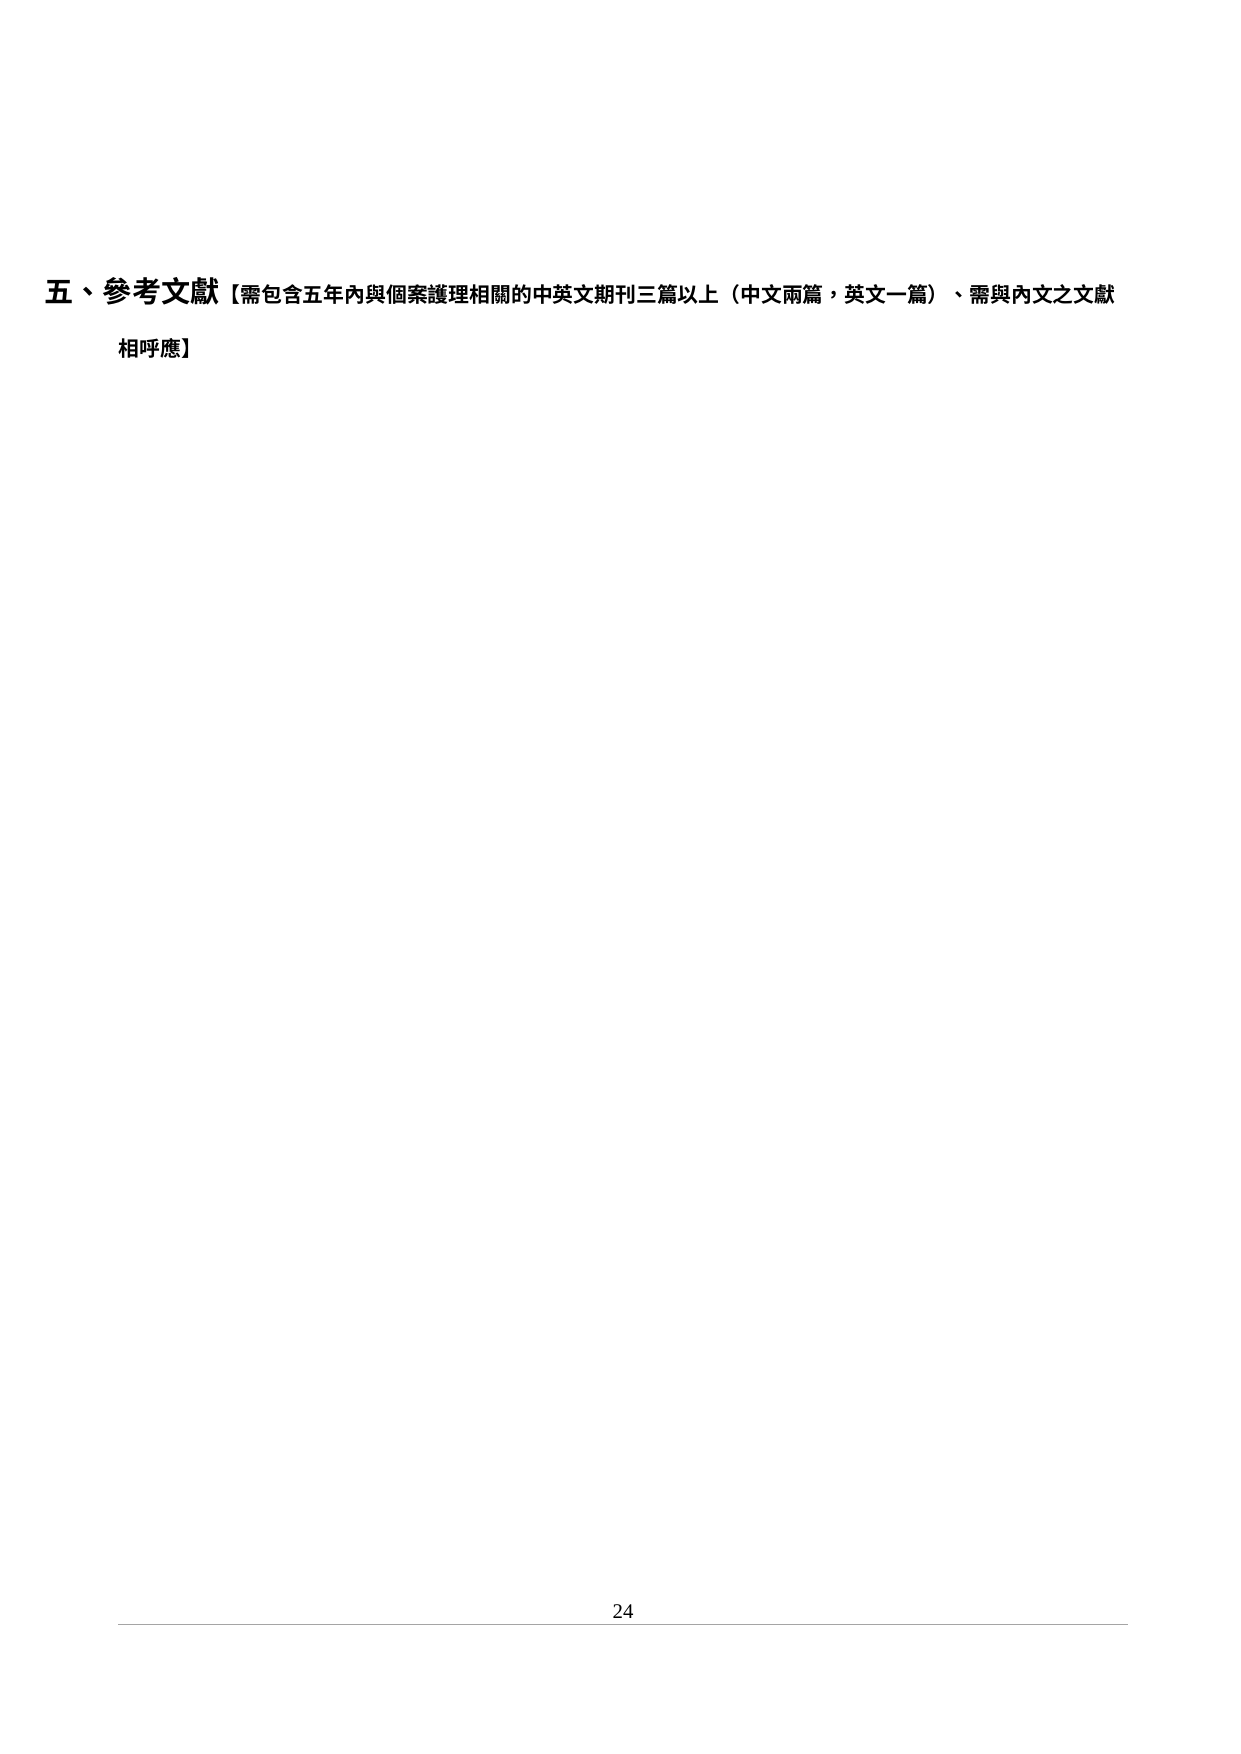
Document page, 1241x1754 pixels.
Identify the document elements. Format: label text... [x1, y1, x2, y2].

text 五、參考文獻【需包含五年內與個案護理相關的中英文期刊三篇以上（中文兩篇，英文一篇）、需與內文之文獻相呼應】 [44, 262, 1128, 370]
